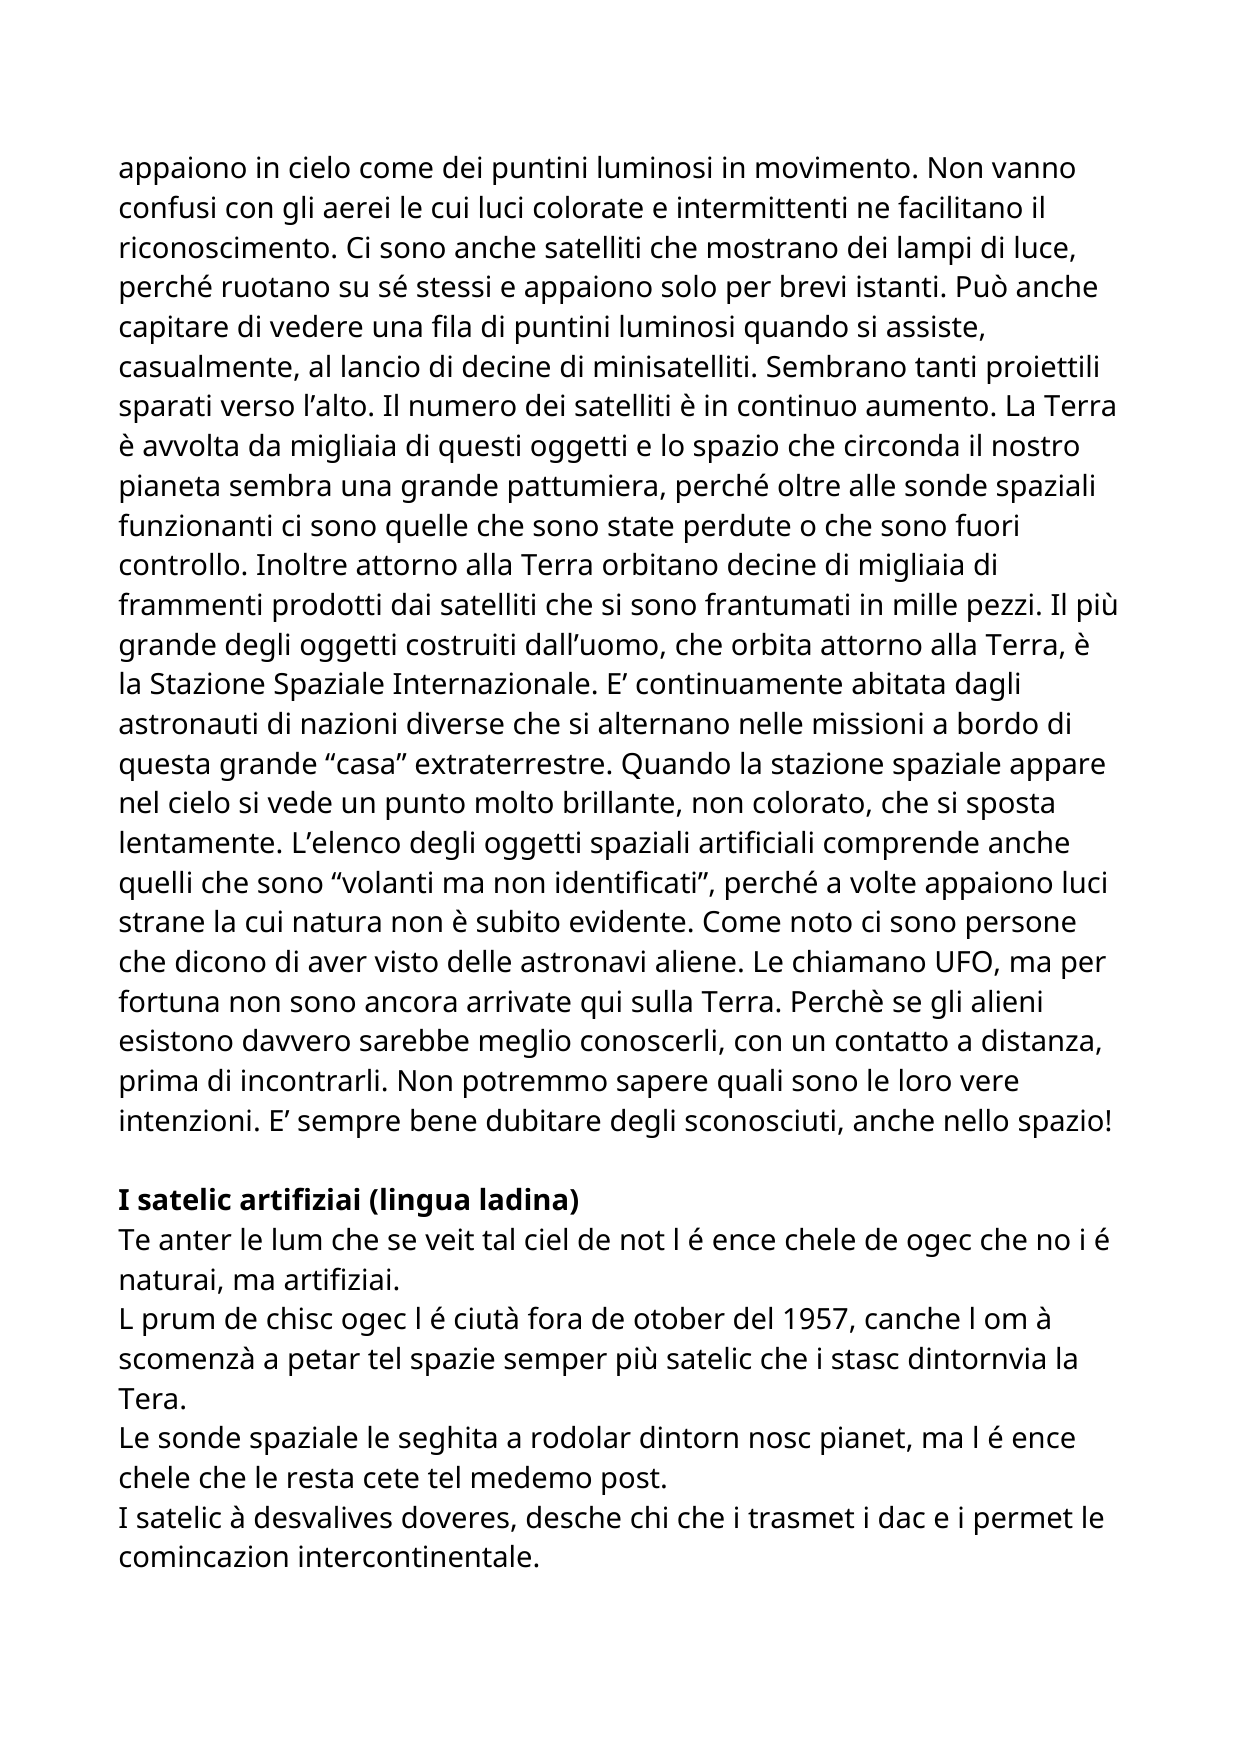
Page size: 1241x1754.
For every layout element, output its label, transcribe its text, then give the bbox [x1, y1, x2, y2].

text I satelic artifiziai (lingua ladina) [118, 1179, 1122, 1219]
text L prum de chisc ogec l é ciutà fora de otober del 1957, canche l om à scomenzà a petar tel spazie semper più satelic che i stasc dintornvia la Tera. [118, 1298, 1122, 1418]
text Le sonde spaziale le seghita a rodolar dintorn nosc pianet, ma l é ence chele che le resta cete tel medemo post. [118, 1418, 1122, 1497]
text I satelic à desvalives doveres, desche chi che i trasmet i dac e i permet le comincazion intercontinentale. [118, 1497, 1122, 1576]
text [118, 148, 1122, 1140]
text Te anter le lum che se veit tal ciel de not l é ence chele de ogec che no i é naturai, ma artifiziai. [118, 1219, 1122, 1298]
